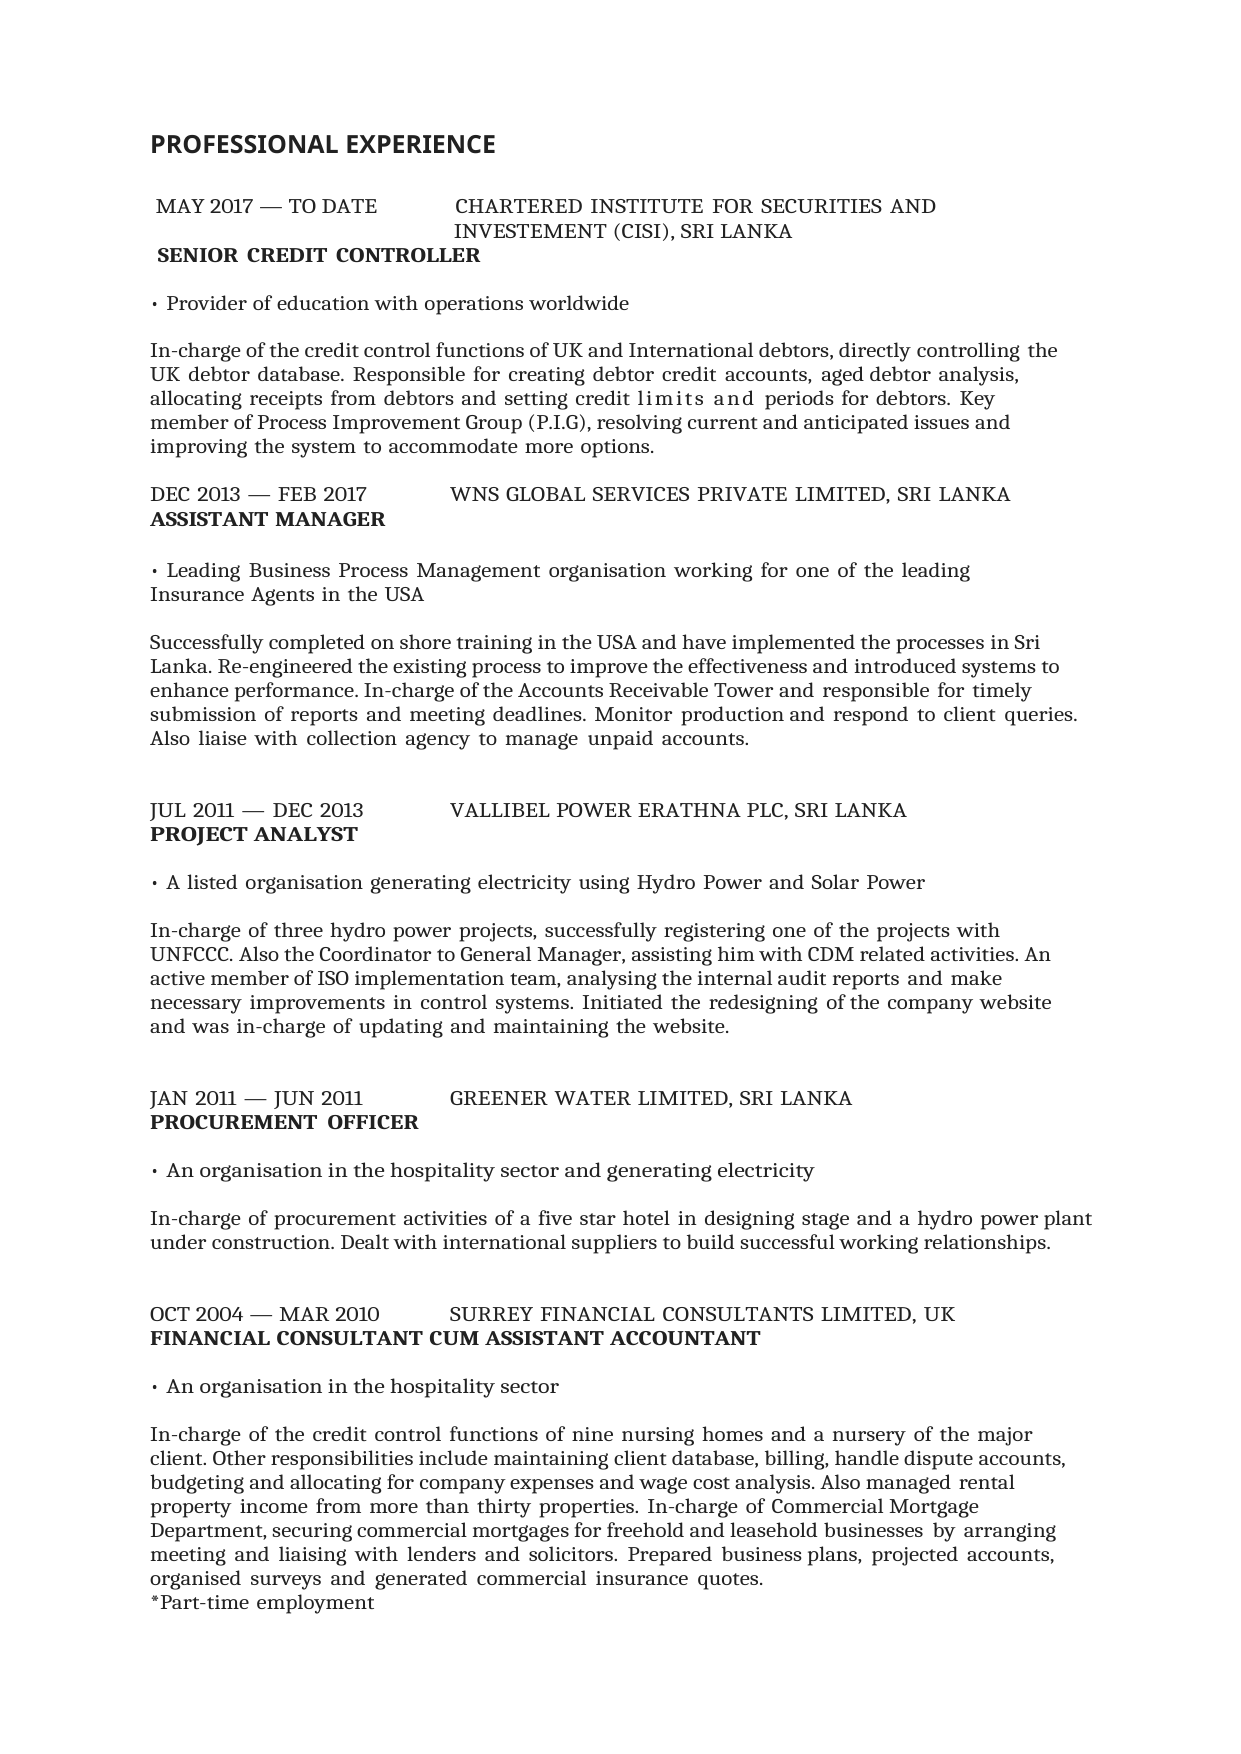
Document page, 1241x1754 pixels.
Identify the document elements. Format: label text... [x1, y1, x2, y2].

text In-charge of procurement activities of a five star hotel in designing stage and a hydro power plant under construction. Dealt with international suppliers to build successful working relationships. [150, 1207, 1105, 1254]
text INVESTEMENT (CISI), SRI LANKA [257, 219, 989, 243]
text JUL 2011 — DEC 2013 VALLIBEL POWER ERATHNA PLC, SRI LANKA [150, 799, 1105, 823]
text JAN 2011 — JUN 2011 GREENER WATER LIMITED, SRI LANKA [150, 1087, 1105, 1111]
list Leading Business Process Management organisation working for one of the leading Insurance Agents in the USA [150, 559, 1009, 607]
text OCT 2004 — MAR 2010 SURREY FINANCIAL CONSULTANTS LIMITED, UK [150, 1303, 1105, 1327]
subtitle PROFESSIONAL EXPERIENCE [150, 127, 1105, 161]
text MAY 2017 — TO DATE CHARTERED INSTITUTE FOR SECURITIES AND [102, 194, 989, 219]
text In-charge of the credit control functions of UK and International debtors, directly controlling the UK debtor database. Responsible for creating debtor credit accounts, aged debtor analysis, allocating receipts from debtors and setting credit limits and periods for debtors. Key member of Process Improvement Group (P.I.G), resolving current and anticipated issues and improving the system to accommodate more options. [150, 339, 1075, 459]
subtitle ASSISTANT MANAGER [150, 507, 1105, 531]
list Provider of education with operations worldwide [150, 291, 1105, 315]
text DEC 2013 — FEB 2017 WNS GLOBAL SERVICES PRIVATE LIMITED, SRI LANKA [150, 483, 1105, 507]
subtitle PROCUREMENT OFFICER [150, 1111, 1105, 1135]
subtitle SENIOR CREDIT CONTROLLER [102, 243, 536, 267]
text *Part-time employment [150, 1591, 1105, 1614]
list A listed organisation generating electricity using Hydro Power and Solar Power [150, 871, 1105, 895]
text In-charge of three hydro power projects, successfully registering one of the projects with UNFCCC. Also the Coordinator to General Manager, assisting him with CDM related activities. An active member of ISO implementation team, analysing the internal audit reports and make necessary improvements in control systems. Initiated the redesigning of the company website and was in-charge of updating and maintaining the website. [150, 919, 1067, 1038]
list An organisation in the hospitality sector and generating electricity [150, 1158, 1105, 1182]
subtitle FINANCIAL CONSULTANT CUM ASSISTANT ACCOUNTANT [150, 1327, 1105, 1351]
list An organisation in the hospitality sector [150, 1375, 1105, 1399]
subtitle PROJECT ANALYST [150, 823, 1105, 847]
text Successfully completed on shore training in the USA and have implemented the processes in Sri Lanka. Re-engineered the existing process to improve the effectiveness and introduced systems to enhance performance. In-charge of the Accounts Receivable Tower and responsible for timely submission of reports and meeting deadlines. Monitor production and respond to client queries. Also liaise with collection agency to manage unpaid accounts. [150, 631, 1090, 750]
text In-charge of the credit control functions of nine nursing homes and a nursery of the major client. Other responsibilities include maintaining client database, billing, handle dispute accounts, budgeting and allocating for company expenses and wage cost analysis. Also managed rental property income from more than thirty properties. In-charge of Commercial Mortgage Department, securing commercial mortgages for freehold and leasehold businesses by arranging meeting and liaising with lenders and solicitors. Prepared business plans, projected accounts, organised surveys and generated commercial insurance quotes. [150, 1423, 1088, 1590]
